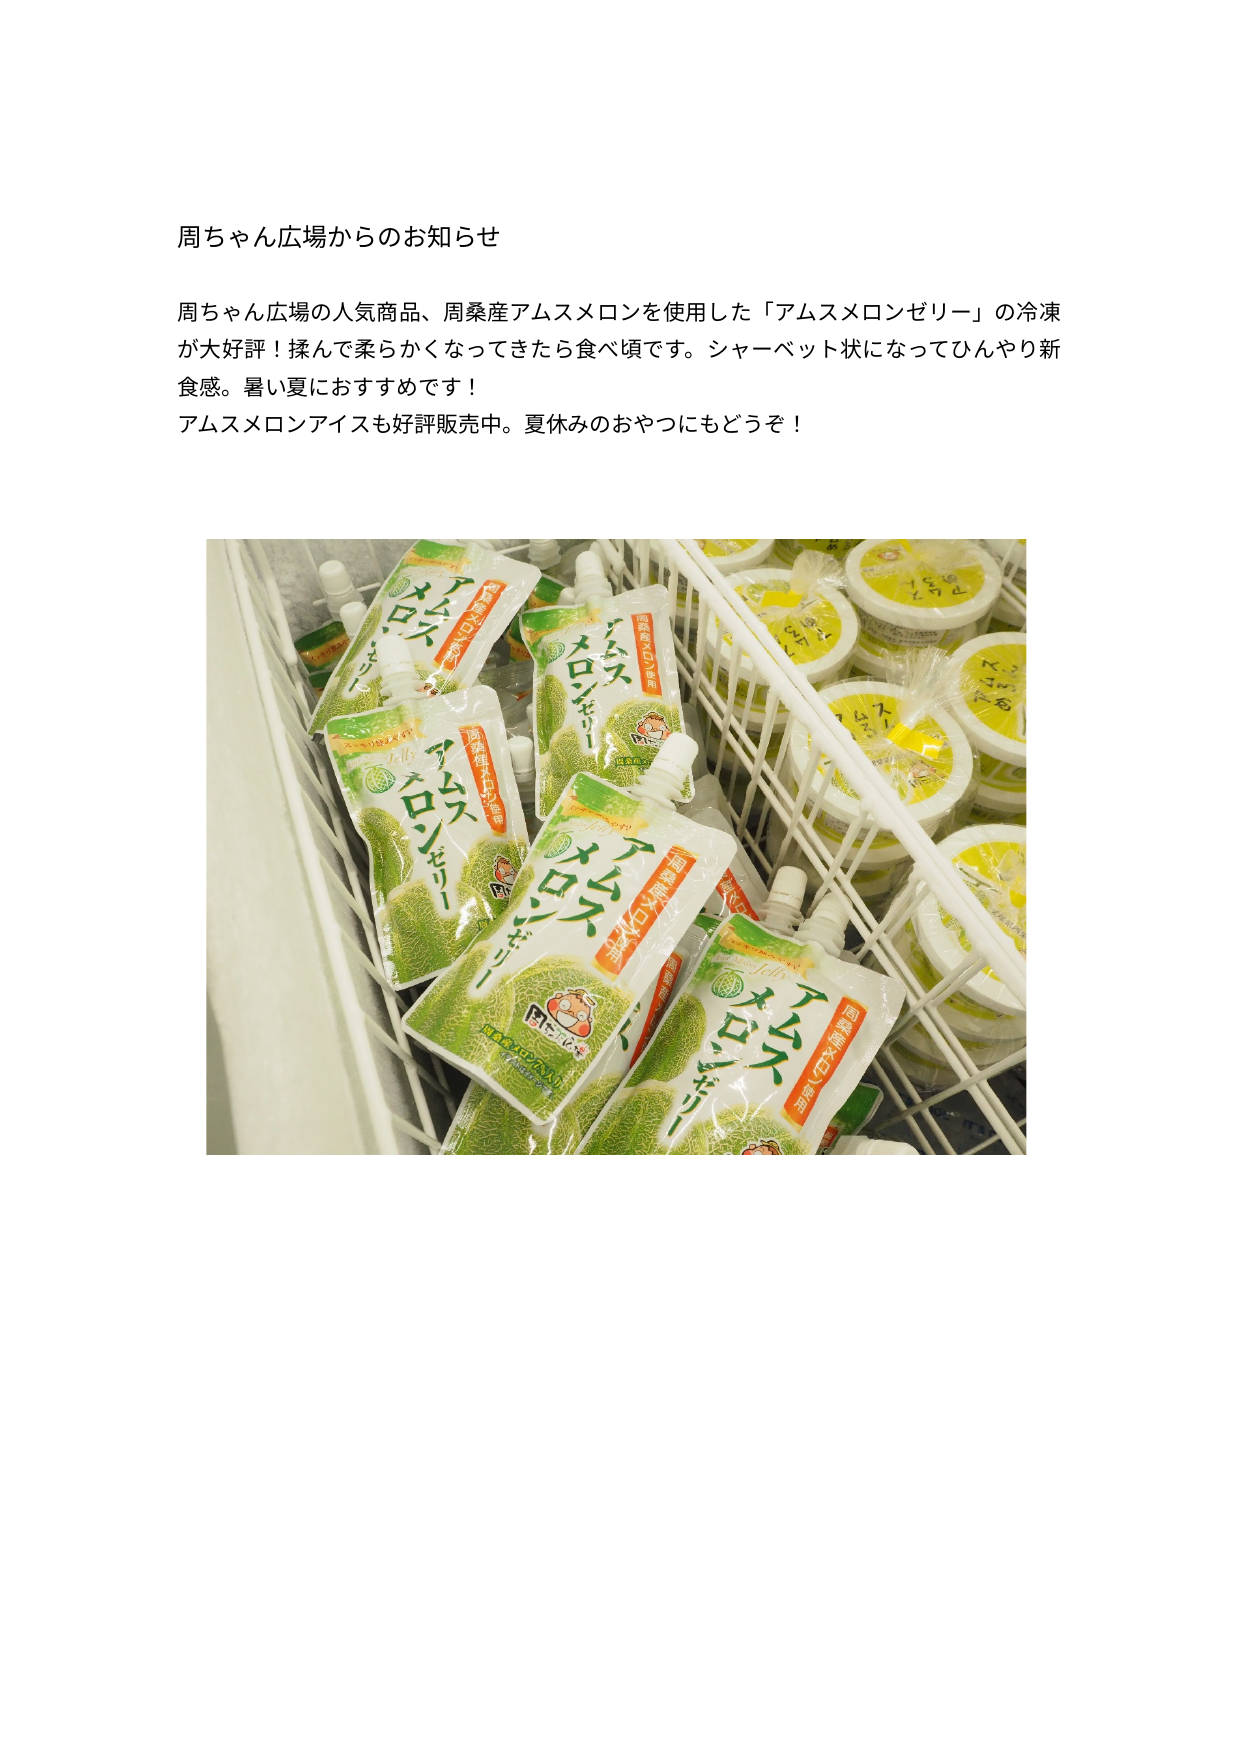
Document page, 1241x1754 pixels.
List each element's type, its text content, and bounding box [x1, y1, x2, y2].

picture [206, 539, 1027, 1155]
text アムスメロンアイスも好評販売中。夏休みのおやつにもどうぞ！ [177, 404, 1063, 442]
text 周ちゃん広場の人気商品、周桑産アムスメロンを使用した「アムスメロンゼリー」の冷凍が大好評！揉んで柔らかくなってきたら食べ頃です。シャーベット状になってひんやり新食感。暑い夏におすすめです！ [177, 292, 1063, 404]
text 周ちゃん広場からのお知らせ [177, 217, 1063, 254]
